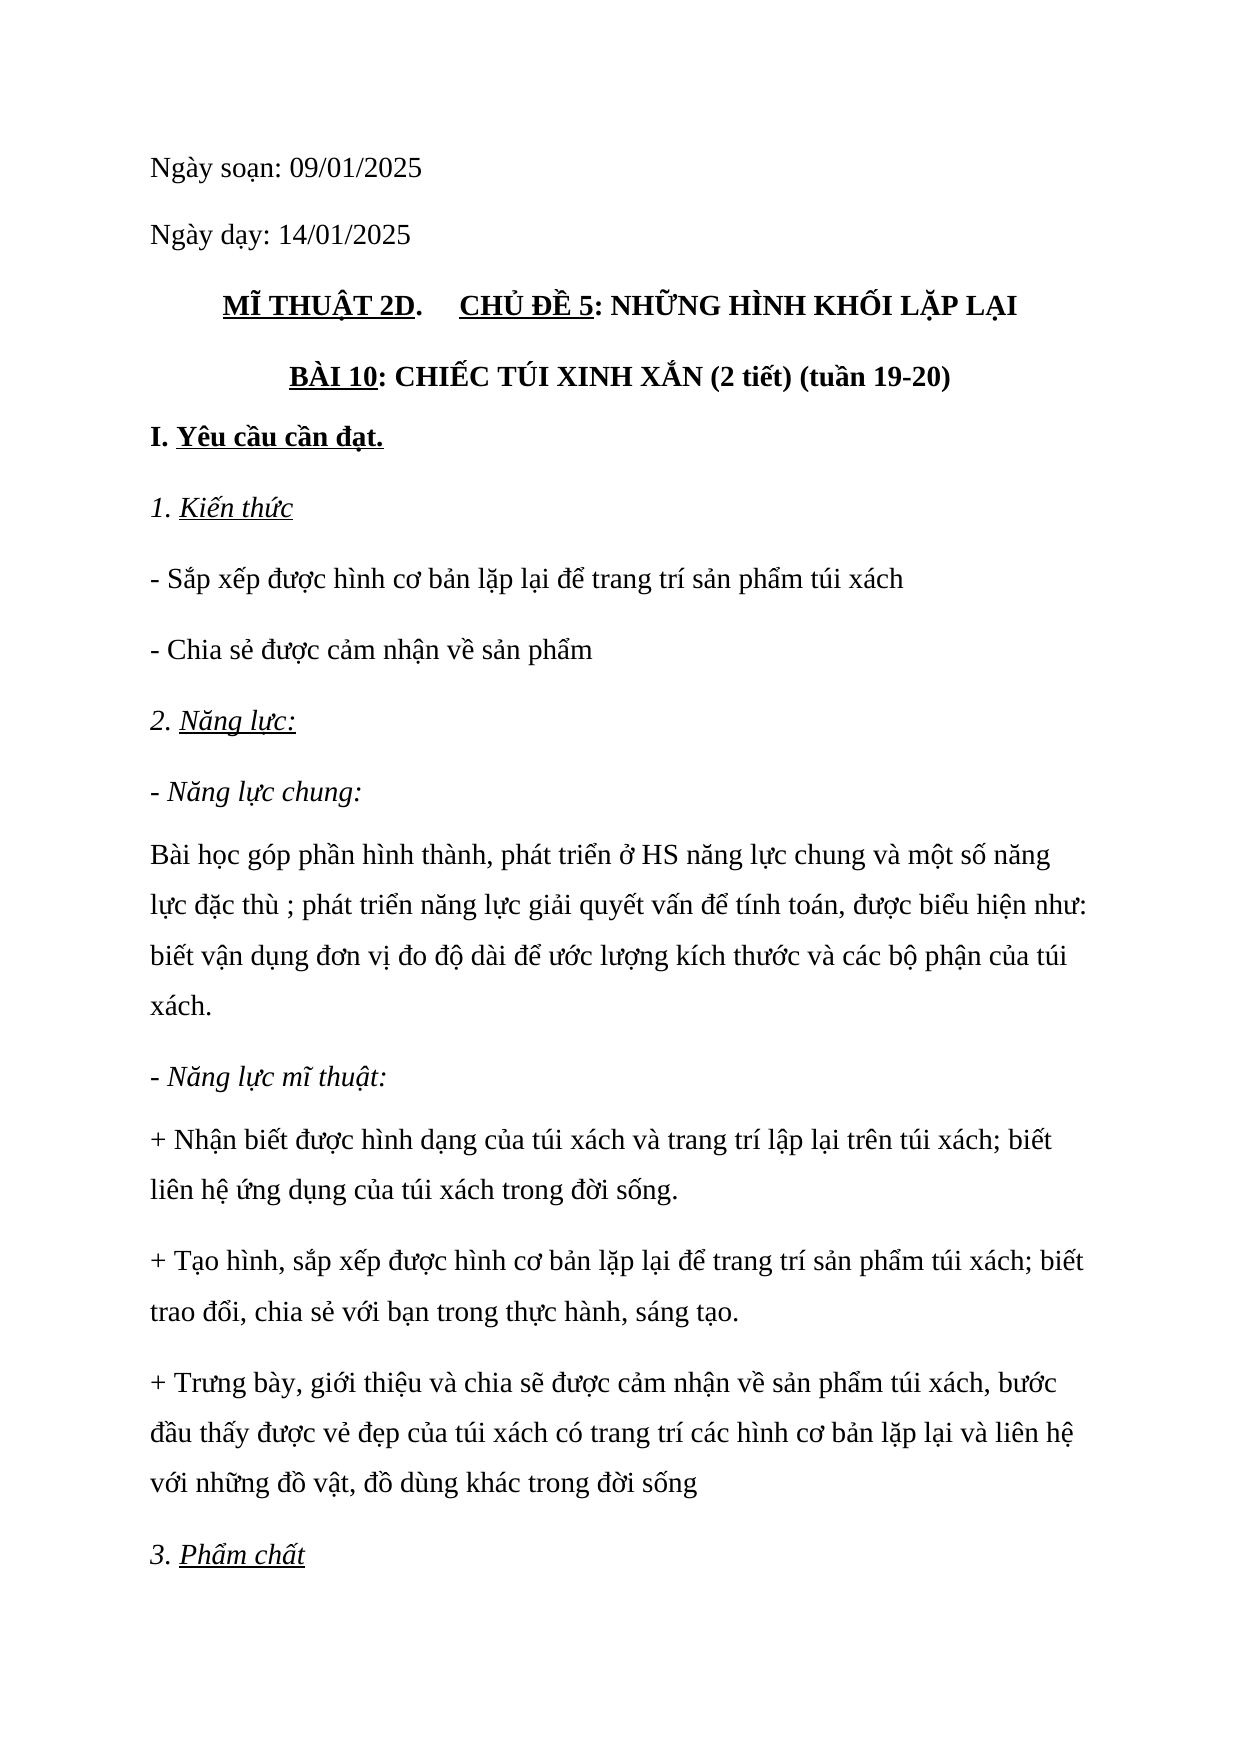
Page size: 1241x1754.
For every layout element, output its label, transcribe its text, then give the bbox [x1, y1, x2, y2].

text BÀI 10: CHIẾC TÚI XINH XẮN (2 tiết) (tuần 19-20) [150, 359, 1090, 393]
text 1. Kiến thức [150, 490, 1090, 523]
text Bài học góp phần hình thành, phát triển ở HS năng lực chung và một số năng lực đặc thù ; phát triển năng lực giải quyết vấn để tính toán, được biểu hiện như: biết vận dụng đơn vị đo độ dài để ước lượng kích thước và các bộ phận của túi xách. [150, 837, 1090, 1022]
text Ngày soạn: 09/01/2025 [150, 150, 1090, 183]
text 2. Năng lực: [150, 703, 1090, 737]
text - Năng lực chung: [150, 774, 1090, 808]
text 3. Phẩm chất [150, 1537, 1090, 1570]
text MĨ THUẬT 2D. CHỦ ĐỀ 5: NHỮNG HÌNH KHỐI LẶP LẠI [150, 288, 1090, 322]
text + Nhận biết được hình dạng của túi xách và trang trí lập lại trên túi xách; biết liên hệ ứng dụng của túi xách trong đời sống. [150, 1122, 1090, 1206]
text - Sắp xếp được hình cơ bản lặp lại để trang trí sản phẩm túi xách [150, 561, 1090, 594]
text + Trưng bày, giới thiệu và chia sẽ được cảm nhận về sản phẩm túi xách, bước đầu thấy được vẻ đẹp của túi xách có trang trí các hình cơ bản lặp lại và liên hệ với những đồ vật, đồ dùng khác trong đời sống [150, 1365, 1090, 1499]
text + Tạo hình, sắp xếp được hình cơ bản lặp lại để trang trí sản phẩm túi xách; biết trao đổi, chia sẻ với bạn trong thực hành, sáng tạo. [150, 1243, 1090, 1327]
text - Chia sẻ được cảm nhận về sản phẩm [150, 632, 1090, 666]
text I. Yêu cầu cần đạt. [150, 419, 1090, 452]
text Ngày dạy: 14/01/2025 [150, 217, 1090, 251]
text - Năng lực mĩ thuật: [150, 1059, 1090, 1093]
